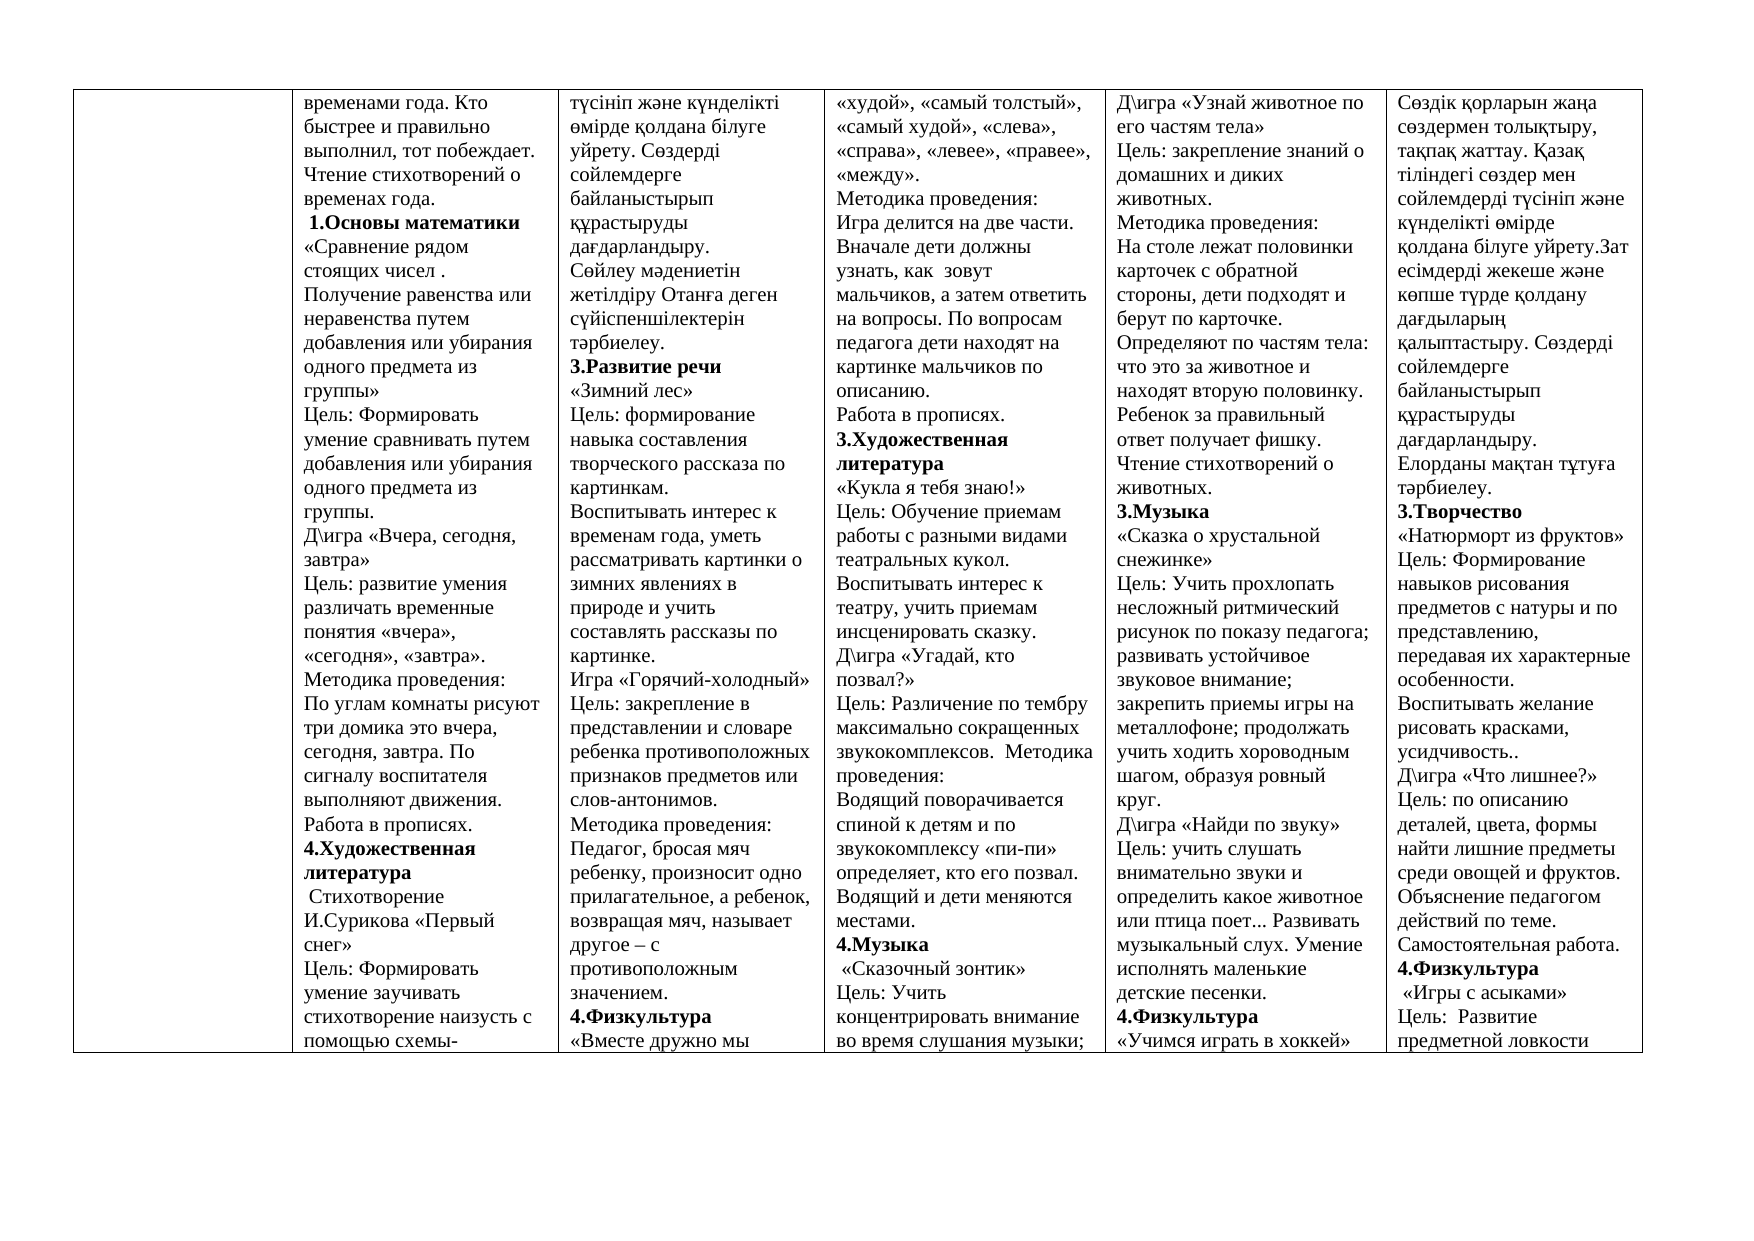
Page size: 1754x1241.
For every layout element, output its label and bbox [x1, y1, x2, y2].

table_cell [74, 90, 292, 1052]
table_cell [559, 90, 824, 1052]
table_cell [1106, 90, 1386, 1052]
table_cell [1387, 90, 1642, 1052]
table_cell [825, 90, 1105, 1052]
table_cell [293, 90, 558, 1052]
